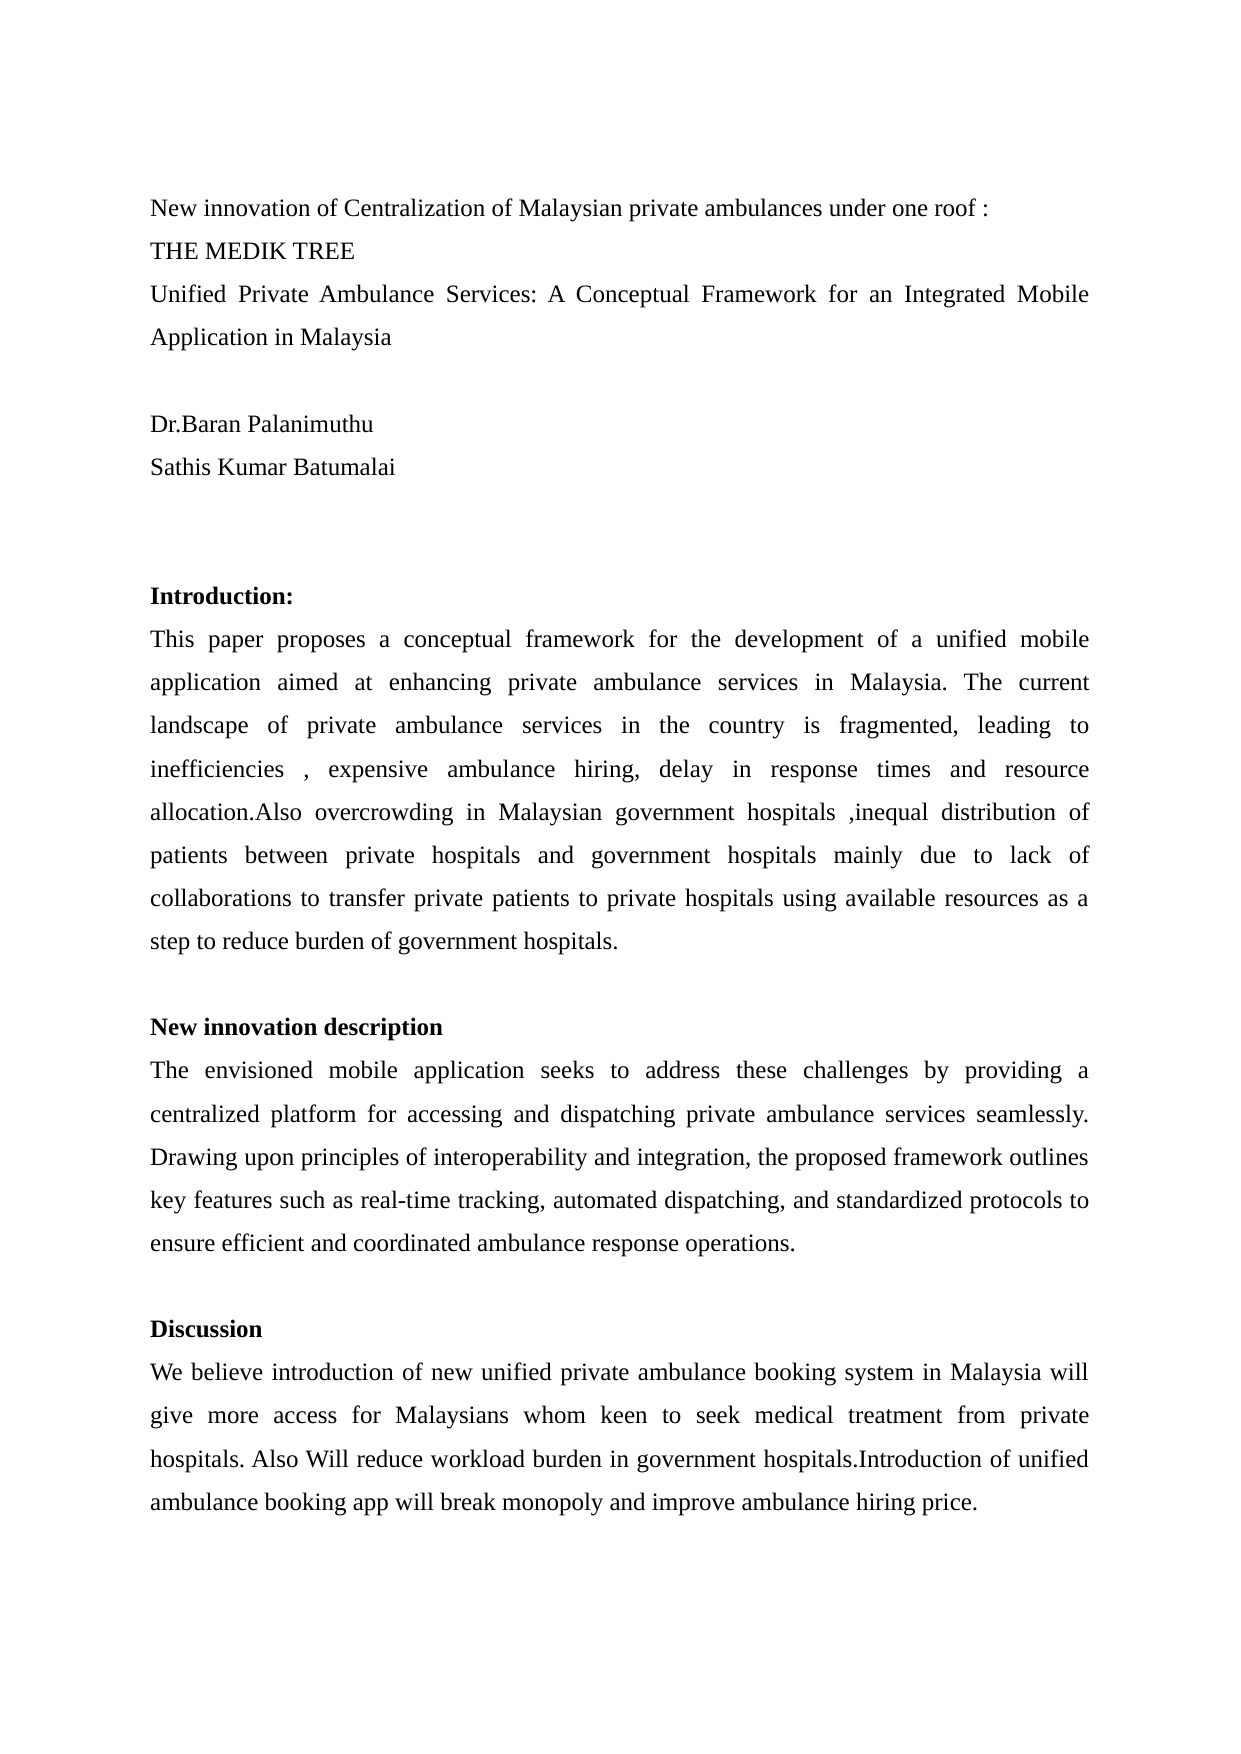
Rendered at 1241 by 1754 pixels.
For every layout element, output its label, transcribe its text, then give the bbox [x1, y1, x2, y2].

text New innovation of Centralization of Malaysian private ambulances under one roof : [150, 193, 1090, 222]
text Unified Private Ambulance Services: A Conceptual Framework for an Integrated Mobile Application in Malaysia [150, 279, 1090, 351]
text New innovation description [150, 1012, 1090, 1041]
text Dr.Baran Palanimuthu [150, 409, 1090, 437]
text This paper proposes a conceptual framework for the development of a unified mobile application aimed at enhancing private ambulance services in Malaysia. The current landscape of private ambulance services in the country is fragmented, leading to inefficiencies , expensive ambulance hiring, delay in response times and resource allocation.Also overcrowding in Malaysian government hospitals ,inequal distribution of patients between private hospitals and government hospitals mainly due to lack of collaborations to transfer private patients to private hospitals using available resources as a step to reduce burden of government hospitals. [150, 624, 1090, 955]
text Sathis Kumar Batumalai [150, 452, 1090, 481]
text THE MEDIK TREE [150, 236, 1090, 265]
text Introduction: [150, 581, 1090, 610]
text We believe introduction of new unified private ambulance booking system in Malaysia will give more access for Malaysians whom keen to seek medical treatment from private hospitals. Also Will reduce workload burden in government hospitals.Introduction of unified ambulance booking app will break monopoly and improve ambulance hiring price. [150, 1357, 1090, 1516]
text The envisioned mobile application seeks to address these challenges by providing a centralized platform for accessing and dispatching private ambulance services seamlessly. Drawing upon principles of interoperability and integration, the proposed framework outlines key features such as real-time tracking, automated dispatching, and standardized protocols to ensure efficient and coordinated ambulance response operations. [150, 1056, 1090, 1257]
text Discussion [150, 1314, 1090, 1343]
